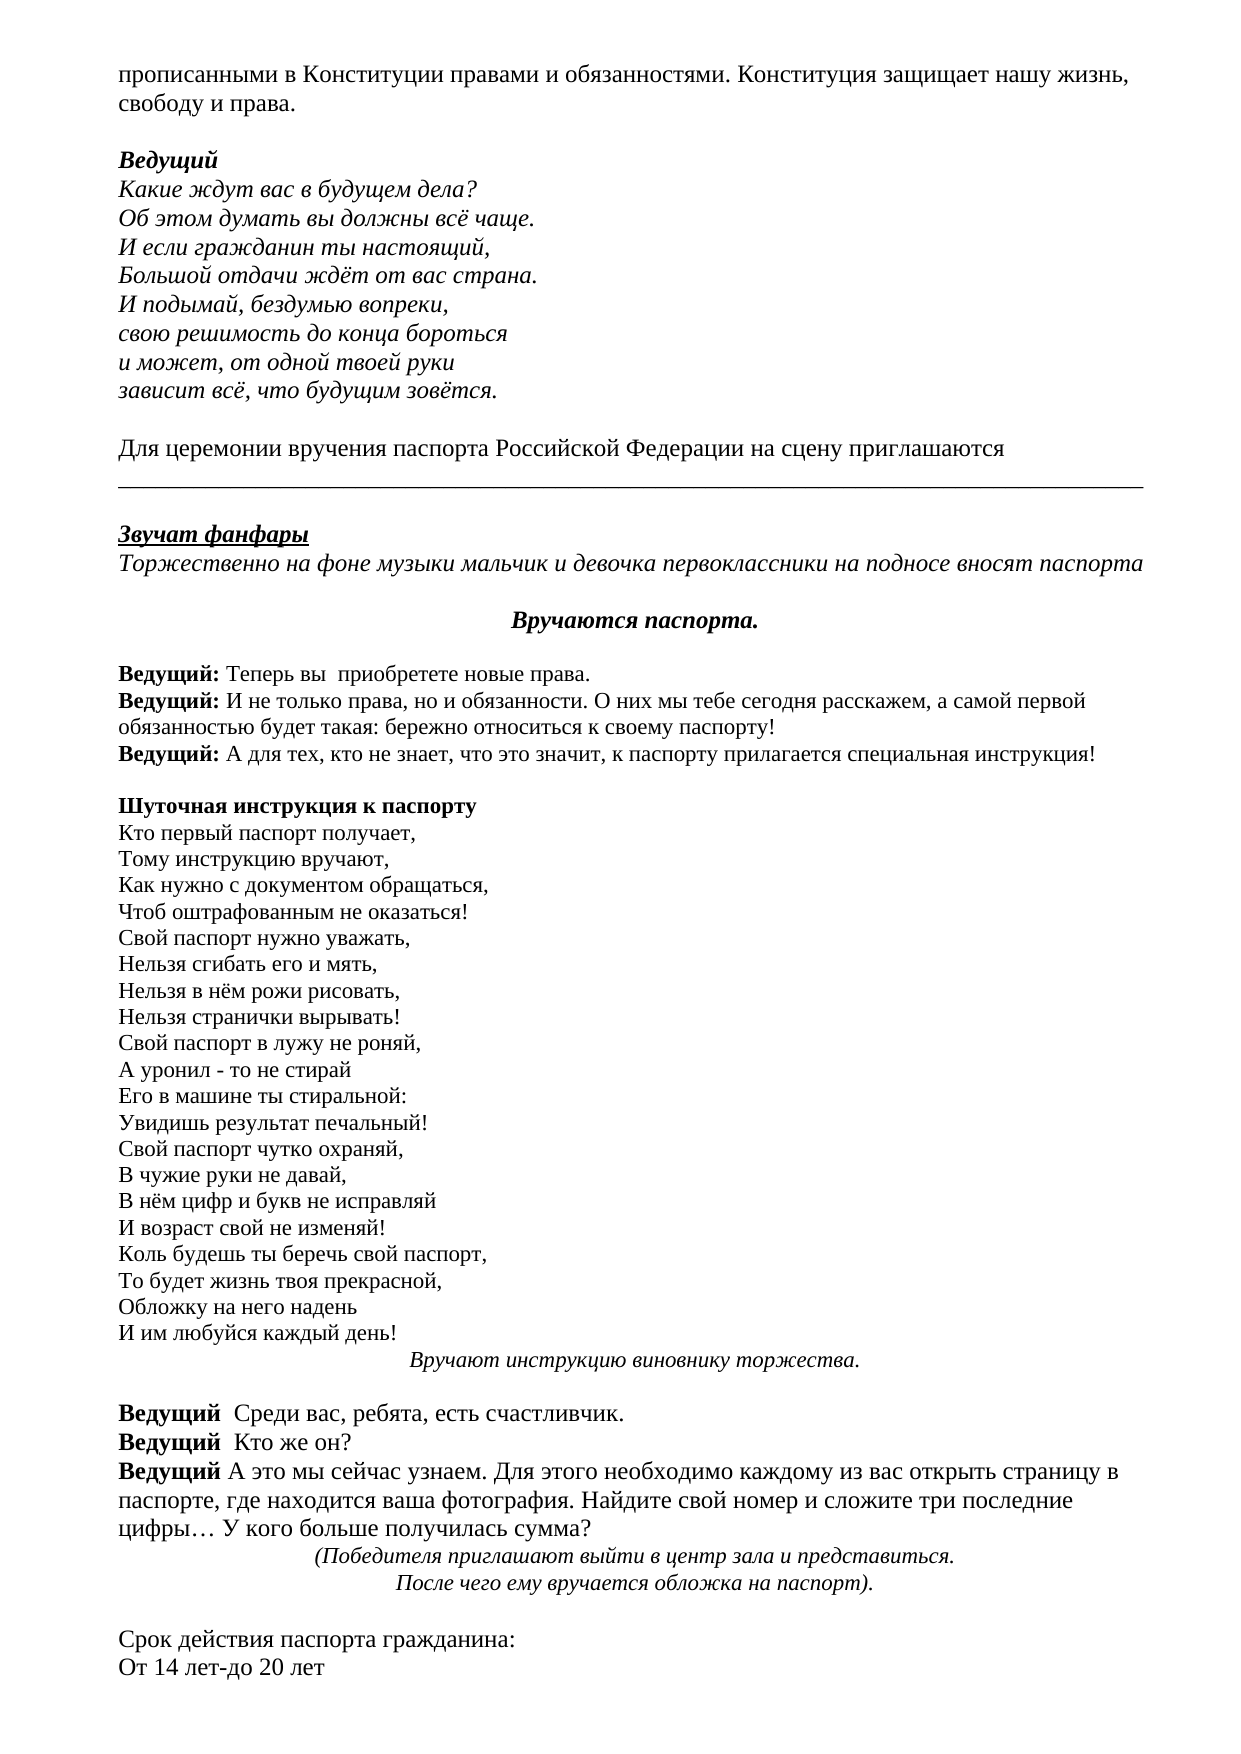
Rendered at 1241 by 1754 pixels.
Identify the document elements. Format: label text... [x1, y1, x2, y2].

text Ведущий: Теперь вы приобретете новые права. Ведущий: И не только права, но и обязанности. О них мы тебе сегодня расскажем, а самой первой обязанностью будет такая: бережно относиться к своему паспорту! Ведущий: А для тех, кто не знает, что это значит, к паспорту прилагается специальная инструкция! [118, 661, 1152, 766]
text (Победителя приглашают выйти в центр зала и представиться. [118, 1542, 1152, 1568]
text Ведущий Кто же он? [118, 1427, 1152, 1456]
text Ведущий А это мы сейчас узнаем. Для этого необходимо каждому из вас открыть страницу в паспорте, где находится ваша фотография. Найдите свой номер и сложите три последние цифры… У кого больше получилась сумма? [118, 1456, 1152, 1542]
text И подымай, бездумью вопреки, [118, 289, 1152, 318]
text Большой отдачи ждёт от вас страна. [118, 260, 1152, 289]
text Об этом думать вы должны всё чаще. [118, 203, 1152, 232]
text зависит всё, что будущим зовётся. [118, 375, 1152, 404]
text От 14 лет-до 20 лет [118, 1652, 1152, 1681]
text Звучат фанфары [118, 519, 1152, 548]
text После чего ему вручается обложка на паспорт). [118, 1568, 1152, 1595]
text Срок действия паспорта гражданина: [118, 1624, 1152, 1652]
text Торжественно на фоне музыки мальчик и девочка первоклассники на подносе вносят паспорта [118, 548, 1152, 577]
text Для церемонии вручения паспорта Российской Федерации на сцену приглашаются [118, 433, 1152, 462]
text И если гражданин ты настоящий, [118, 232, 1152, 260]
text Какие ждут вас в будущем дела? [118, 174, 1152, 203]
text __________________________________________________________________________________ [118, 462, 1152, 490]
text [118, 59, 1152, 117]
text Вручаются паспорта. [118, 605, 1152, 634]
text свою решимость до конца бороться [118, 318, 1152, 347]
text Вручают инструкцию виновнику торжества. [118, 1346, 1152, 1372]
text Шуточная инструкция к паспорту Кто первый паспорт получает, Тому инструкцию вручают, Как нужно с документом обращаться, Чтоб оштрафованным не оказаться! Свой паспорт нужно уважать, Нельзя сгибать его и мять, Нельзя в нём рожи рисовать, Нельзя странички вырывать! Свой паспорт в лужу не роняй, А уронил - то не стирай Его в машине ты стиральной: Увидишь результат печальный! Свой паспорт чутко охраняй, В чужие руки не давай, В нём цифр и букв не исправляй И возраст свой не изменяй! Коль будешь ты беречь свой паспорт, То будет жизнь твоя прекрасной, Обложку на него надень И им любуйся каждый день! [118, 792, 1152, 1346]
text Ведущий [118, 145, 1152, 174]
text и может, от одной твоей руки [118, 347, 1152, 375]
text Ведущий Среди вас, ребята, есть счастливчик. [118, 1398, 1152, 1427]
